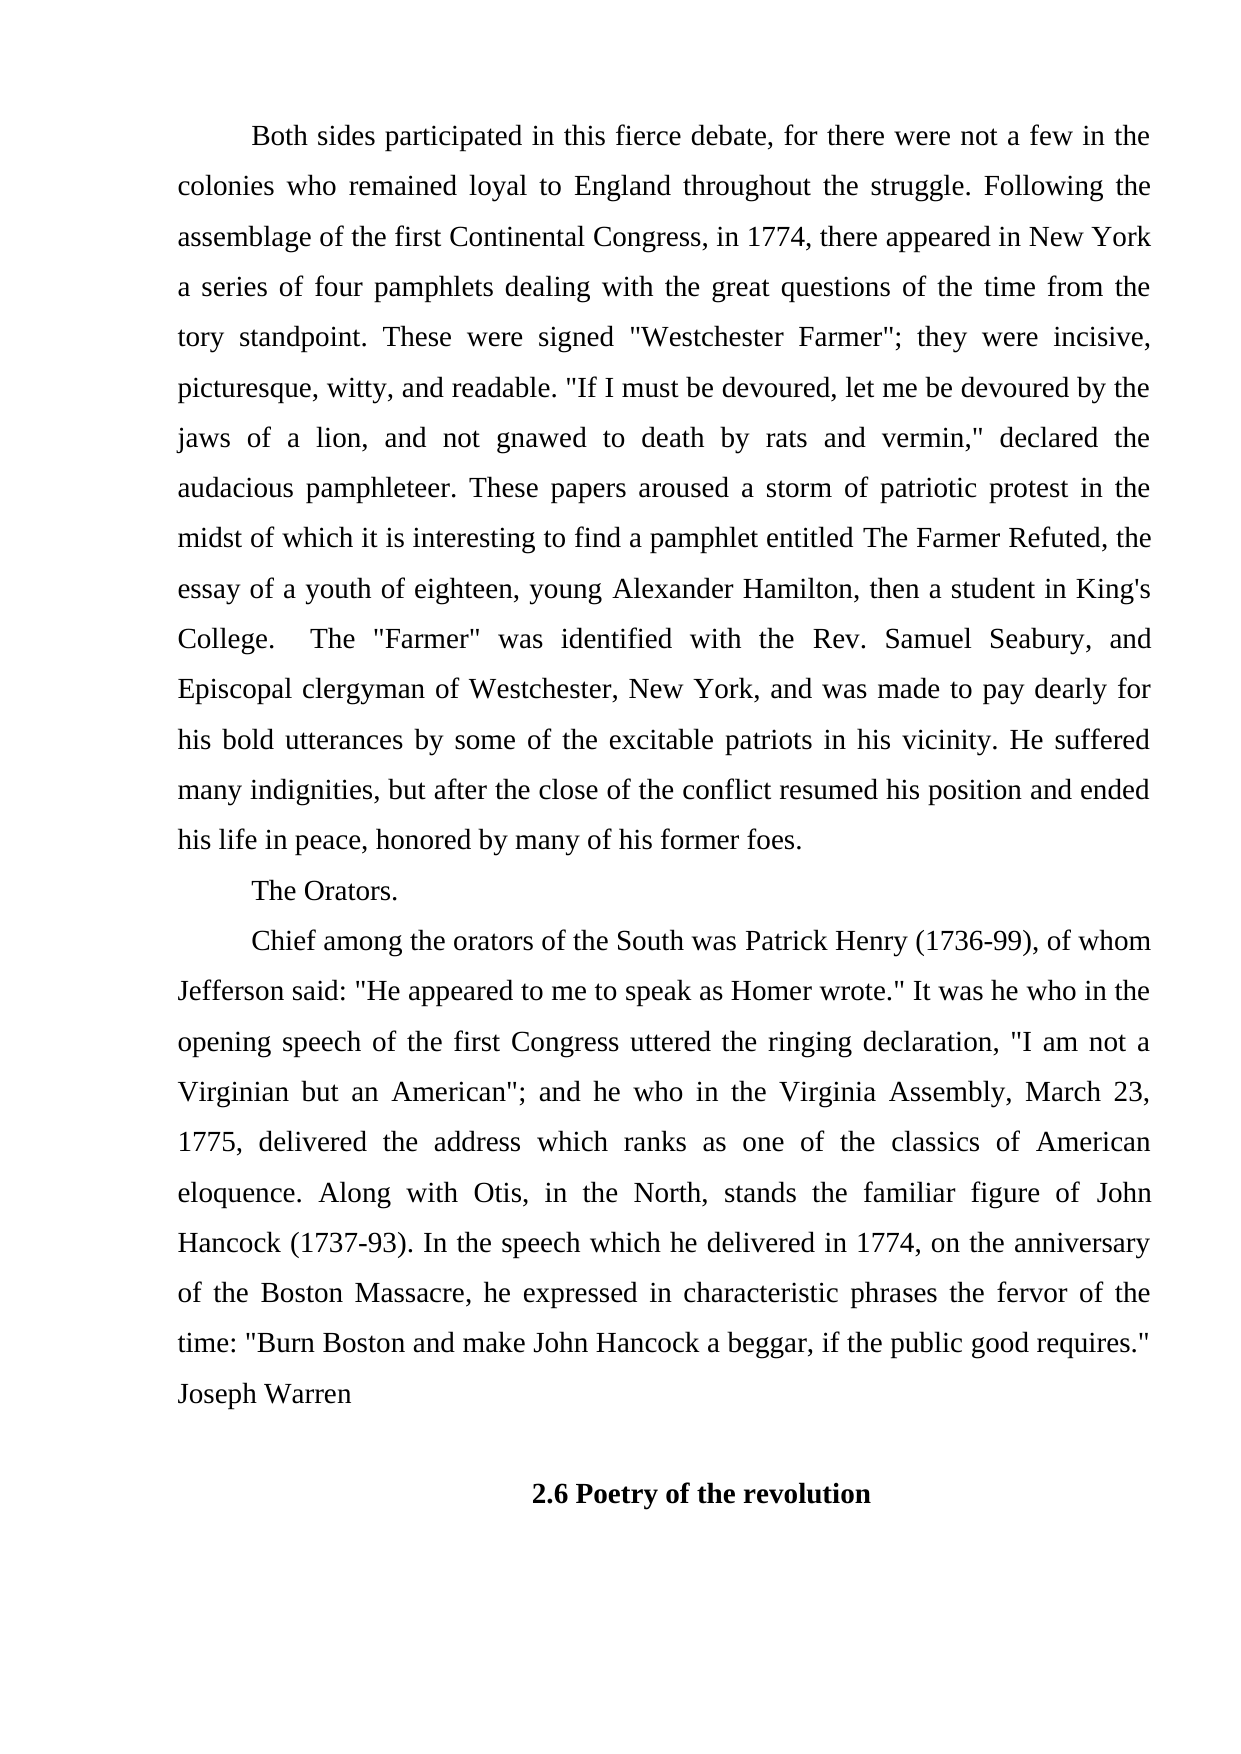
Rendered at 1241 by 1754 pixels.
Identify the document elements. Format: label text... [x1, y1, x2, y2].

text Both sides participated in this fierce debate, for there were not a few in the colonies who remained loyal to England throughout the struggle. Following the assemblage of the first Continental Congress, in 1774, there appeared in New York a series of four pamphlets dealing with the great questions of the time from the tory standpoint. These were signed "Westchester Farmer"; they were incisive, picturesque, witty, and readable. "If I must be devoured, let me be devoured by the jaws of a lion, and not gnawed to death by rats and vermin," declared the audacious pamphleteer. These papers aroused a storm of patriotic protest in the midst of which it is interesting to find a pamphlet entitled The Farmer Refuted, the essay of a youth of eighteen, young Alexander Hamilton, then a student in King's College. The "Farmer" was identified with the Rev. Samuel Seabury, and Episcopal clergyman of Westchester, New York, and was made to pay dearly for his bold utterances by some of the excitable patriots in his vicinity. He suffered many indignities, but after the close of the conflict resumed his position and ended his life in peace, honored by many of his former foes. [177, 118, 1152, 856]
text Chief among the orators of the South was Patrick Henry (1736-99), of whom Jefferson said: "He appeared to me to speak as Homer wrote." It was he who in the opening speech of the first Congress uttered the ringing declaration, "I am not a Virginian but an American"; and he who in the Virginia Assembly, March 23, 1775, delivered the address which ranks as one of the classics of American eloquence. Along with Otis, in the North, stands the familiar figure of John Hancock (1737-93). In the speech which he delivered in 1774, on the anniversary of the Boston Massacre, he expressed in characteristic phrases the fervor of the time: "Burn Boston and make John Hancock a beggar, if the public good requires." Joseph Warren [177, 923, 1152, 1409]
subtitle 2.6 Poetry of the revolution [177, 1477, 1152, 1510]
subtitle The Orators. [177, 873, 1152, 906]
